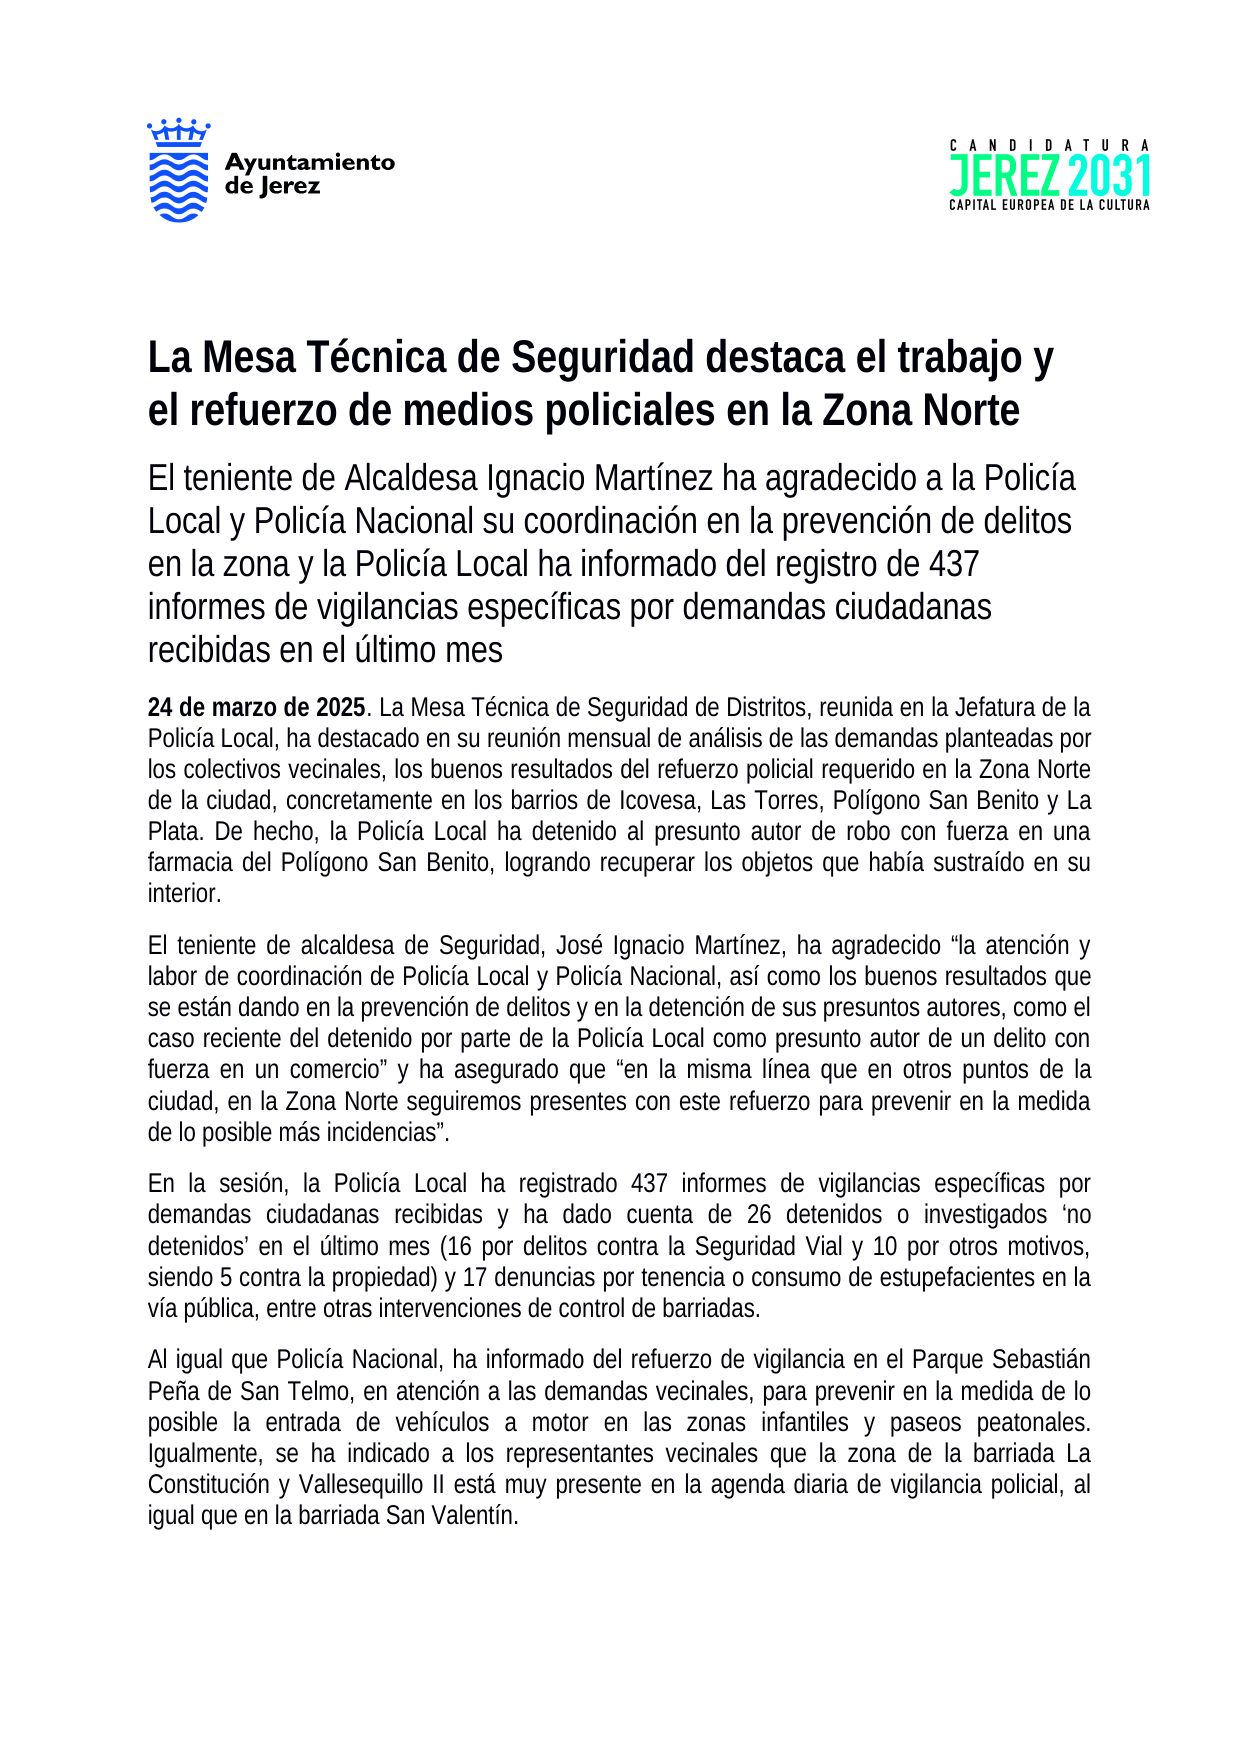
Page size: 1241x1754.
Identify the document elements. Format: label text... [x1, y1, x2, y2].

text La Mesa Técnica de Seguridad destaca el trabajo y el refuerzo de medios policiales en la Zona Norte [148, 329, 1092, 434]
picture [132, 73, 1197, 251]
text En la sesión, la Policía Local ha registrado 437 informes de vigilancias específicas por demandas ciudadanas recibidas y ha dado cuenta de 26 detenidos o investigados ‘no detenidos’ en el último mes (16 por delitos contra la Seguridad Vial y 10 por otros motivos, siendo 5 contra la propiedad) y 17 denuncias por tenencia o consumo de estupefacientes en la vía pública, entre otras intervenciones de control de barriadas. [148, 1168, 1092, 1323]
text Al igual que Policía Nacional, ha informado del refuerzo de vigilancia en el Parque Sebastián Peña de San Telmo, en atención a las demandas vecinales, para prevenir en la medida de lo posible la entrada de vehículos a motor en las zonas infantiles y paseos peatonales. Igualmente, se ha indicado a los representantes vecinales que la zona de la barriada La Constitución y Vallesequillo II está muy presente en la agenda diaria de vigilancia policial, al igual que en la barriada San Valentín. [148, 1344, 1092, 1530]
text El teniente de Alcaldesa Ignacio Martínez ha agradecido a la Policía Local y Policía Nacional su coordinación en la prevención de delitos en la zona y la Policía Local ha informado del registro de 437 informes de vigilancias específicas por demandas ciudadanas recibidas en el último mes [148, 455, 1092, 671]
text 24 de marzo de 2025. La Mesa Técnica de Seguridad de Distritos, reunida en la Jefatura de la Policía Local, ha destacado en su reunión mensual de análisis de las demandas planteadas por los colectivos vecinales, los buenos resultados del refuerzo policial requerido en la Zona Norte de la ciudad, concretamente en los barrios de Icovesa, Las Torres, Polígono San Benito y La Plata. De hecho, la Policía Local ha detenido al presunto autor de robo con fuerza en una farmacia del Polígono San Benito, logrando recuperar los objetos que había sustraído en su interior. [148, 691, 1092, 909]
text El teniente de alcaldesa de Seguridad, José Ignacio Martínez, ha agradecido “la atención y labor de coordinación de Policía Local y Policía Nacional, así como los buenos resultados que se están dando en la prevención de delitos y en la detención de sus presuntos autores, como el caso reciente del detenido por parte de la Policía Local como presunto autor de un delito con fuerza en un comercio” y ha asegurado que “en la misma línea que en otros puntos de la ciudad, en la Zona Norte seguiremos presentes con este refuerzo para prevenir en la medida de lo posible más incidencias”. [148, 929, 1092, 1147]
